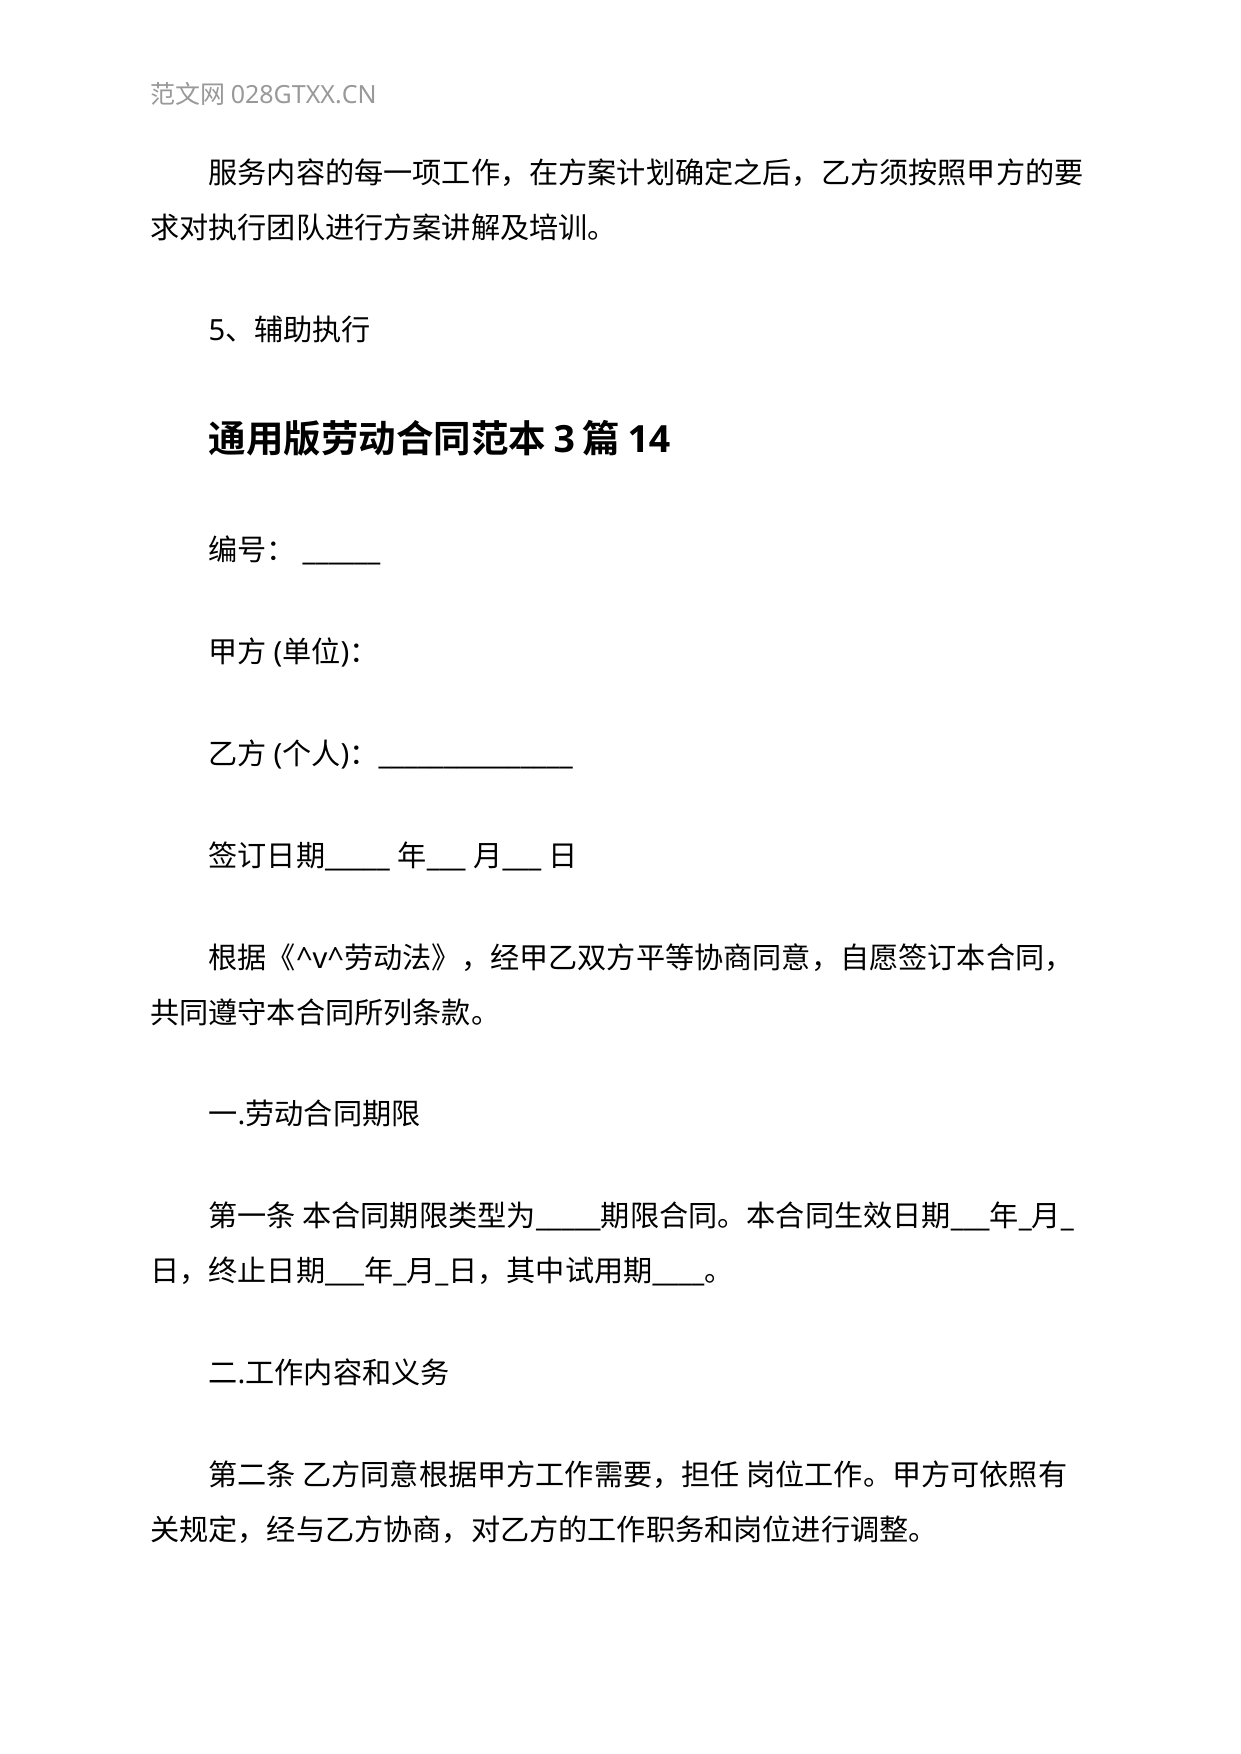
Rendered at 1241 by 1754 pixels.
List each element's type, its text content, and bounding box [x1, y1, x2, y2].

text 服务内容的每一项工作，在方案计划确定之后，乙方须按照甲方的要求对执行团队进行方案讲解及培训。 [150, 150, 1090, 247]
text 乙方 (个人)：_______________ [150, 730, 1090, 773]
text 编号： ______ [150, 526, 1090, 569]
text 二.工作内容和义务 [150, 1350, 1090, 1392]
text 通用版劳动合同范本3篇14 [150, 409, 1090, 463]
text 第二条 乙方同意根据甲方工作需要，担任 岗位工作。甲方可依照有关规定，经与乙方协商，对乙方的工作职务和岗位进行调整。 [150, 1452, 1090, 1549]
text 根据《^v^劳动法》，经甲乙双方平等协商同意，自愿签订本合同，共同遵守本合同所列条款。 [150, 934, 1090, 1031]
text 第一条 本合同期限类型为_____期限合同。本合同生效日期___年_月_日，终止日期___年_月_日，其中试用期____。 [150, 1193, 1090, 1290]
text 甲方 (单位)： [150, 628, 1090, 671]
text 5、辅助执行 [150, 307, 1090, 349]
text 签订日期_____ 年___ 月___ 日 [150, 832, 1090, 874]
text 一.劳动合同期限 [150, 1091, 1090, 1133]
